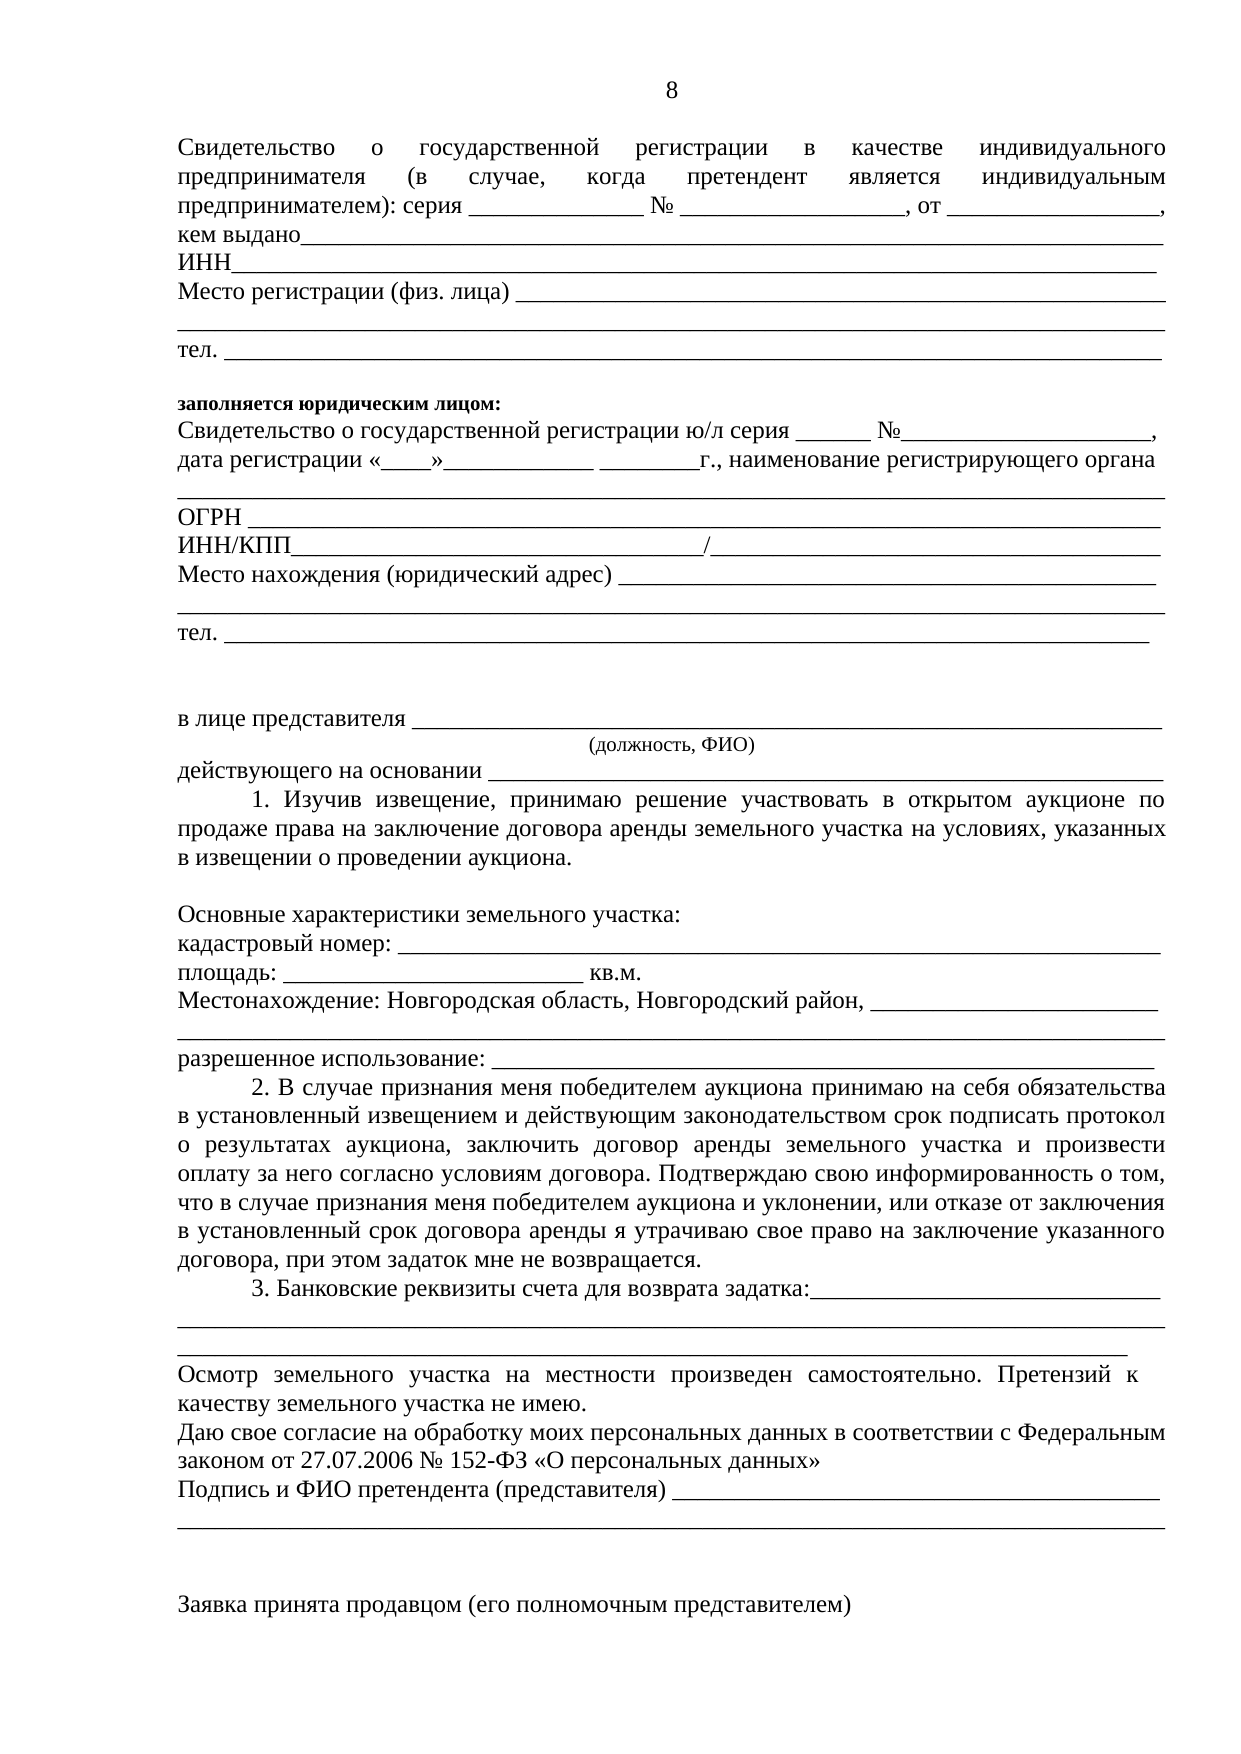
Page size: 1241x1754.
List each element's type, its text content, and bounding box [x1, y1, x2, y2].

text заполняется юридическим лицом: [177, 391, 1166, 415]
text в лице представителя ____________________________________________________________ [177, 703, 1166, 732]
text Подпись и ФИО претендента (представителя) _______________________________________ [177, 1474, 1167, 1503]
text _______________________________________________________________________________ [177, 1503, 1167, 1532]
text (должность, ФИО) [177, 732, 1166, 756]
text _______________________________________________________________________________ [177, 305, 1166, 334]
text 3. Банковские реквизиты счета для возврата задатка:____________________________ [177, 1273, 1166, 1302]
text ИНН__________________________________________________________________________ [177, 247, 1166, 276]
text _______________________________________________________________________________ [177, 473, 1166, 502]
text _______________________________________________________________________________ [177, 588, 1166, 617]
text Место нахождения (юридический адрес) ___________________________________________ [177, 559, 1166, 588]
text Свидетельство о государственной регистрации ю/л серия ______ №____________________, [177, 415, 1166, 444]
text _______________________________________________________________________________ [177, 1302, 1166, 1331]
text Свидетельство о государственной регистрации в качестве индивидуального предпринимателя (в случае, когда претендент является индивидуальным предпринимателем): серия ______________ № __________________, от _________________, [177, 132, 1166, 219]
text Осмотр земельного участка на местности произведен самостоятельно. Претензий к качеству земельного участка не имею. [177, 1359, 1139, 1417]
text 1. Изучив извещение, принимаю решение участвовать в открытом аукционе по продаже права на заключение договора аренды земельного участка на условиях, указанных в извещении о проведении аукциона. [177, 784, 1166, 871]
text Даю свое согласие на обработку моих персональных данных в соответствии с Федеральным законом от 27.07.2006 № 152-ФЗ «О персональных данных» [177, 1417, 1167, 1474]
text действующего на основании ______________________________________________________ [177, 756, 1166, 784]
text Местонахождение: Новгородская область, Новгородский район, _______________________ [177, 986, 1166, 1014]
text 2. В случае признания меня победителем аукциона принимаю на себя обязательства в установленный извещением и действующим законодательством срок подписать протокол о результатах аукциона, заключить договор аренды земельного участка и произвести оплату за него согласно условиям договора. Подтверждаю свою информированность о том, что в случае признания меня победителем аукциона и уклонении, или отказе от заключения в установленный срок договора аренды я утрачиваю свое право на заключение указанного договора, при этом задаток мне не возвращается. [177, 1072, 1166, 1273]
text ____________________________________________________________________________ [177, 1331, 1166, 1359]
text ИНН/КПП_________________________________/____________________________________ [177, 530, 1166, 559]
text Место регистрации (физ. лица) ____________________________________________________ [177, 276, 1166, 305]
text ОГРН _________________________________________________________________________ [177, 502, 1166, 530]
text Основные характеристики земельного участка: [177, 899, 1166, 928]
text тел. ___________________________________________________________________________ [177, 334, 1166, 362]
text дата регистрации «____»____________ ________г., наименование регистрирующего органа [177, 444, 1166, 473]
text _______________________________________________________________________________ [177, 1014, 1166, 1043]
text кадастровый номер: _____________________________________________________________ [177, 928, 1166, 957]
text тел. __________________________________________________________________________ [177, 617, 1166, 645]
text Заявка принята продавцом (его полномочным представителем) [177, 1589, 1167, 1618]
text площадь: ________________________ кв.м. [177, 957, 1166, 986]
text разрешенное использование: _____________________________________________________ [177, 1043, 1166, 1072]
text кем выдано_____________________________________________________________________ [177, 219, 1166, 247]
